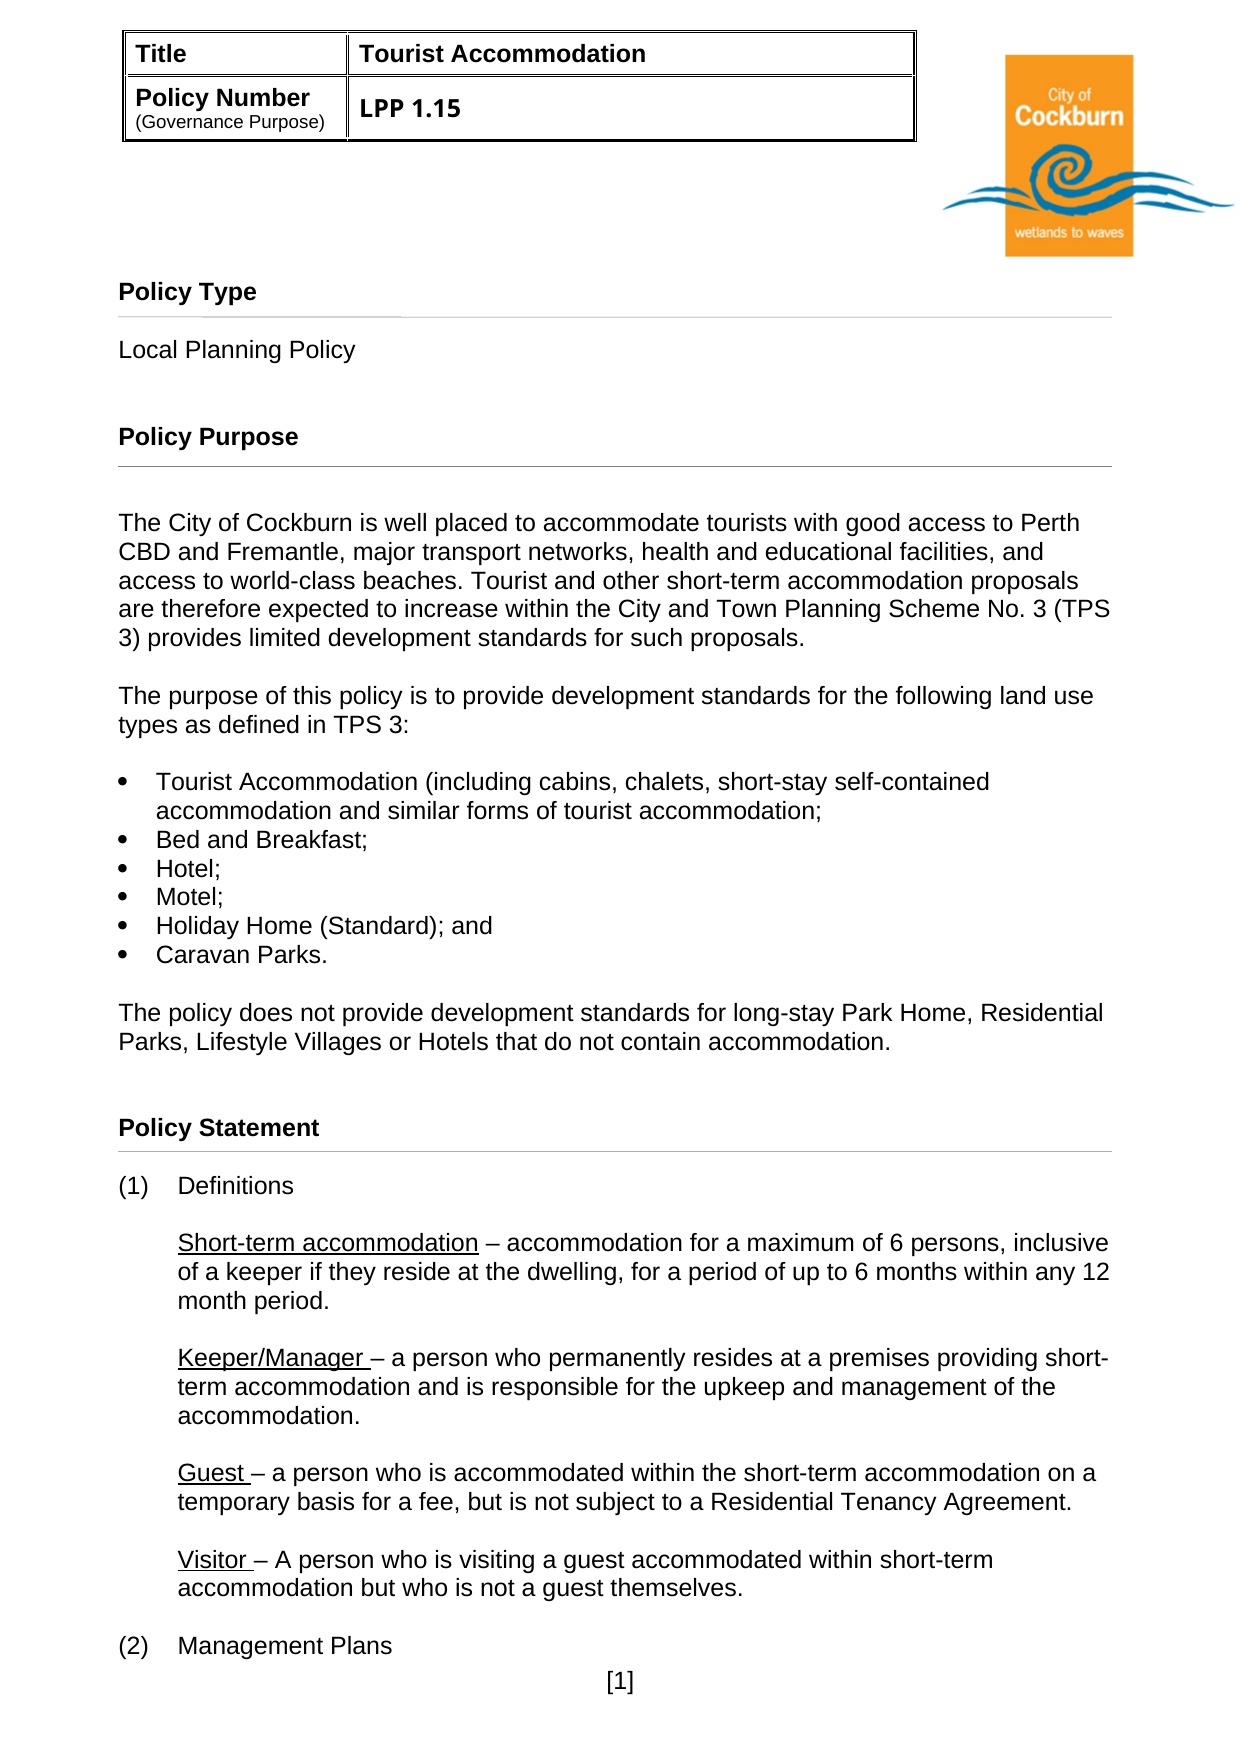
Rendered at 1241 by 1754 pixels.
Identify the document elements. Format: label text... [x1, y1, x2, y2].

list Guest – a person who is accommodated within the short-term accommodation on a temporary basis for a fee, but is not subject to a Residential Tenancy Agreement. [177, 1458, 1122, 1516]
list Caravan Parks. [118, 940, 1122, 969]
picture [924, 29, 1241, 293]
list Holiday Home (Standard); and [118, 911, 1122, 940]
text Policy Statement [118, 1113, 1127, 1142]
list Bed and Breakfast; [118, 825, 1122, 853]
text The policy does not provide development standards for long-stay Park Home, Residential Parks, Lifestyle Villages or Hotels that do not contain accommodation. [118, 998, 1122, 1055]
text The purpose of this policy is to provide development standards for the following land use types as defined in TPS 3: [118, 681, 1122, 738]
list Tourist Accommodation (including cabins, chalets, short-stay self-contained accommodation and similar forms of tourist accommodation; [118, 767, 1122, 825]
list Hotel; [118, 853, 1122, 882]
list Short-term accommodation – accommodation for a maximum of 6 persons, inclusive of a keeper if they reside at the dwelling, for a period of up to 6 months within any 12 month period. [177, 1228, 1122, 1314]
list Visitor – A person who is visiting a guest accommodated within short-term accommodation but who is not a guest themselves. [177, 1544, 1122, 1602]
text Policy Type [118, 277, 1127, 305]
text Policy Purpose [118, 421, 1127, 450]
list Motel; [118, 882, 1122, 911]
text Local Planning Policy [118, 334, 1127, 363]
list Definitions [118, 1171, 1122, 1199]
text The City of Cockburn is well placed to accommodate tourists with good access to Perth CBD and Fremantle, major transport networks, health and educational facilities, and access to world-class beaches. Tourist and other short-term accommodation proposals are therefore expected to increase within the City and Town Planning Scheme No. 3 (TPS 3) provides limited development standards for such proposals. [118, 508, 1122, 652]
list Management Plans [118, 1631, 1122, 1659]
list Keeper/Manager – a person who permanently resides at a premises providing short-term accommodation and is responsible for the upkeep and management of the accommodation. [177, 1343, 1122, 1429]
